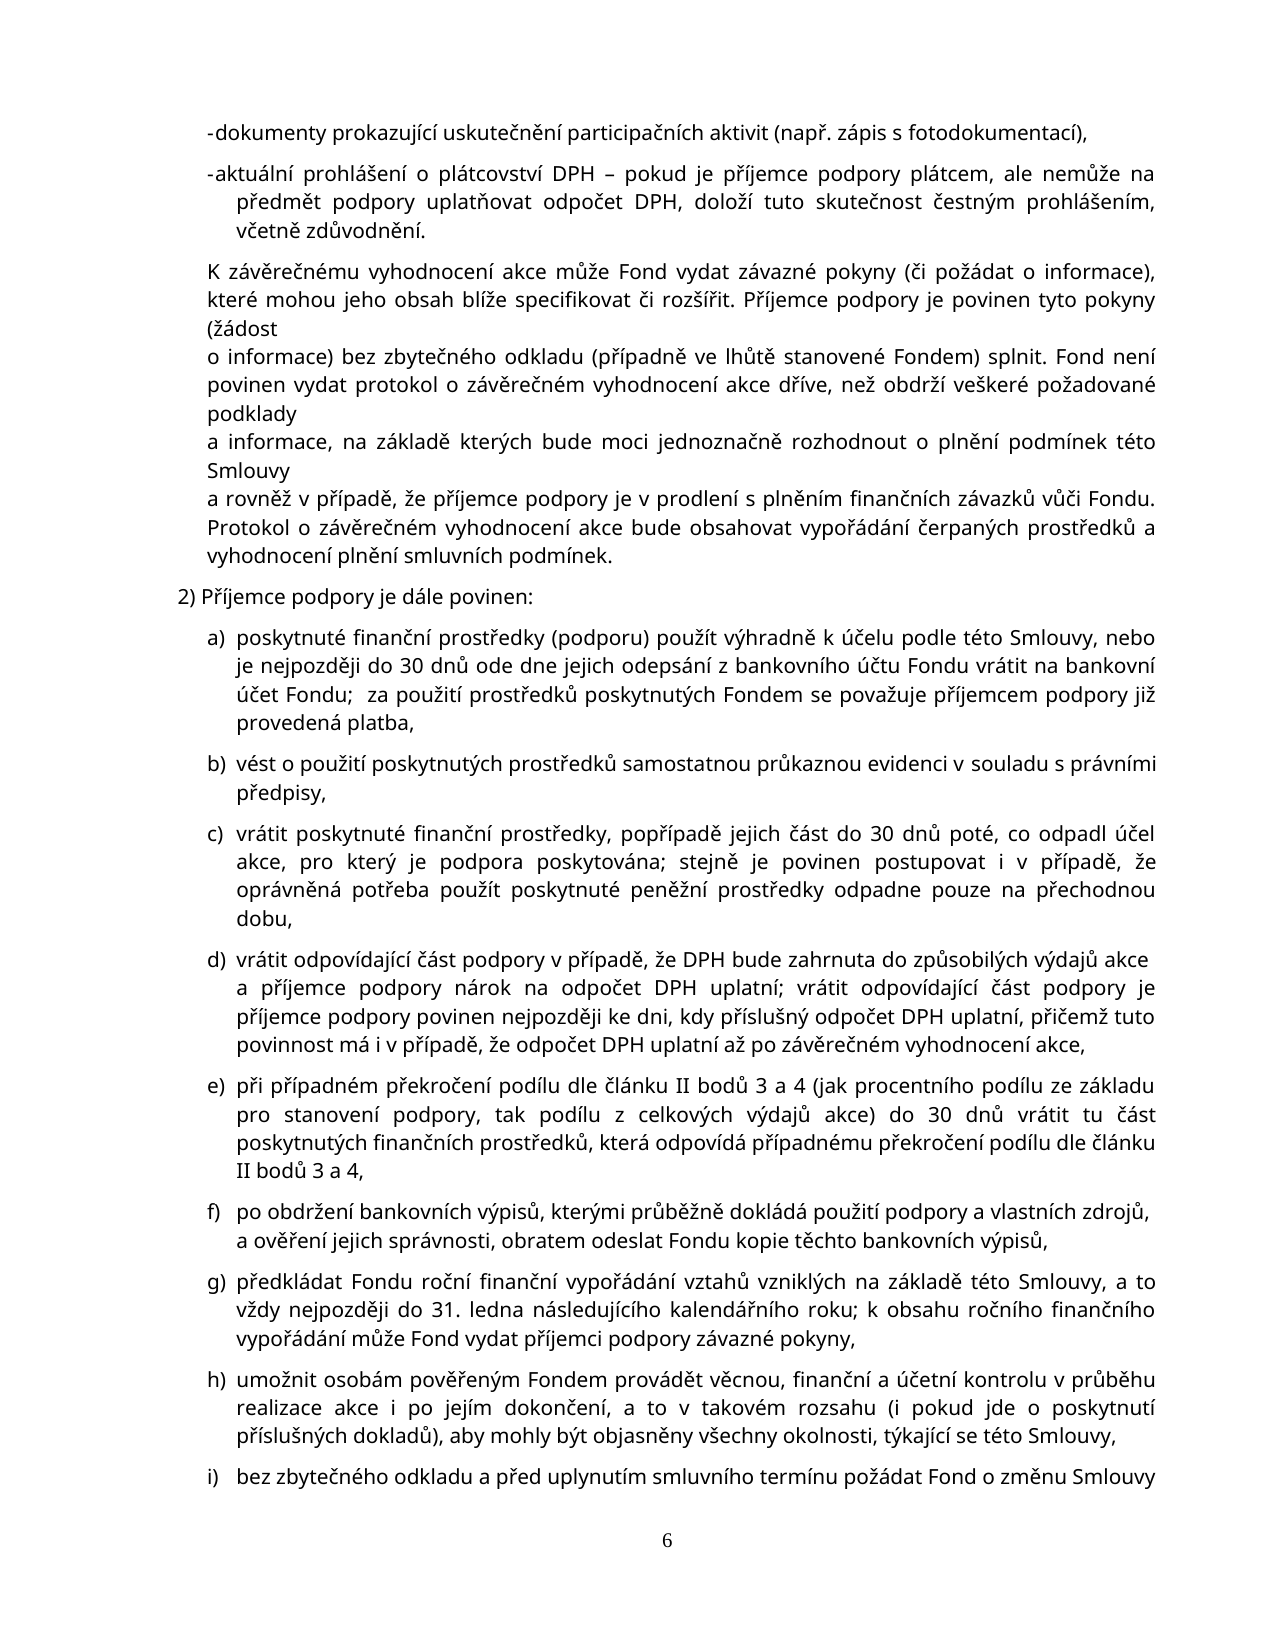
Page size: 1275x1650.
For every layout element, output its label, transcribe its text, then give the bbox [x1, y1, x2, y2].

list vést o použití poskytnutých prostředků samostatnou průkaznou evidenci v souladu s právními předpisy, [207, 749, 1157, 806]
list aktuální prohlášení o plátcovství DPH – pokud je příjemce podpory plátcem, ale nemůže na předmět podpory uplatňovat odpočet DPH, doloží tuto skutečnost čestným prohlášením, včetně zdůvodnění. [207, 159, 1157, 244]
text K závěrečnému vyhodnocení akce může Fond vydat závazné pokyny (či požádat o informace), které mohou jeho obsah blíže specifikovat či rozšířit. Příjemce podpory je povinen tyto pokyny (žádost o informace) bez zbytečného odkladu (případně ve lhůtě stanovené Fondem) splnit. Fond není povinen vydat protokol o závěrečném vyhodnocení akce dříve, než obdrží veškeré požadované podklady a informace, na základě kterých bude moci jednoznačně rozhodnout o plnění podmínek této Smlouvy a rovněž v případě, že příjemce podpory je v prodlení s plněním finančních závazků vůči Fondu. Protokol o závěrečném vyhodnocení akce bude obsahovat vypořádání čerpaných prostředků a vyhodnocení plnění smluvních podmínek. [207, 257, 1157, 570]
text 2) Příjemce podpory je dále povinen: [177, 582, 1157, 611]
list poskytnuté finanční prostředky (podporu) použít výhradně k účelu podle této Smlouvy, nebo je nejpozději do 30 dnů ode dne jejich odepsání z bankovního účtu Fondu vrátit na bankovní účet Fondu; za použití prostředků poskytnutých Fondem se považuje příjemcem podpory již provedená platba, [207, 623, 1157, 737]
list vrátit poskytnuté finanční prostředky, popřípadě jejich část do 30 dnů poté, co odpadl účel akce, pro který je podpora poskytována; stejně je povinen postupovat i v případě, že oprávněná potřeba použít poskytnuté peněžní prostředky odpadne pouze na přechodnou dobu, [207, 819, 1157, 932]
list po obdržení bankovních výpisů, kterými průběžně dokládá použití podpory a vlastních zdrojů, a ověření jejich správnosti, obratem odeslat Fondu kopie těchto bankovních výpisů, [207, 1197, 1157, 1254]
list předkládat Fondu roční finanční vypořádání vztahů vzniklých na základě této Smlouvy, a to vždy nejpozději do 31. ledna následujícího kalendářního roku; k obsahu ročního finančního vypořádání může Fond vydat příjemci podpory závazné pokyny, [207, 1267, 1157, 1352]
list při případném překročení podílu dle článku II bodů 3 a 4 (jak procentního podílu ze základu pro stanovení podpory, tak podílu z celkových výdajů akce) do 30 dnů vrátit tu část poskytnutých finančních prostředků, která odpovídá případnému překročení podílu dle článku II bodů 3 a 4, [207, 1071, 1157, 1185]
list vrátit odpovídající část podpory v případě, že DPH bude zahrnuta do způsobilých výdajů akce a příjemce podpory nárok na odpočet DPH uplatní; vrátit odpovídající část podpory je příjemce podpory povinen nejpozději ke dni, kdy příslušný odpočet DPH uplatní, přičemž tuto povinnost má i v případě, že odpočet DPH uplatní až po závěrečném vyhodnocení akce, [207, 945, 1157, 1059]
list dokumenty prokazující uskutečnění participačních aktivit (např. zápis s fotodokumentací), [207, 118, 1157, 147]
list umožnit osobám pověřeným Fondem provádět věcnou, finanční a účetní kontrolu v průběhu realizace akce i po jejím dokončení, a to v takovém rozsahu (i pokud jde o poskytnutí příslušných dokladů), aby mohly být objasněny všechny okolnosti, týkající se této Smlouvy, [207, 1365, 1157, 1450]
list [207, 1462, 1157, 1519]
